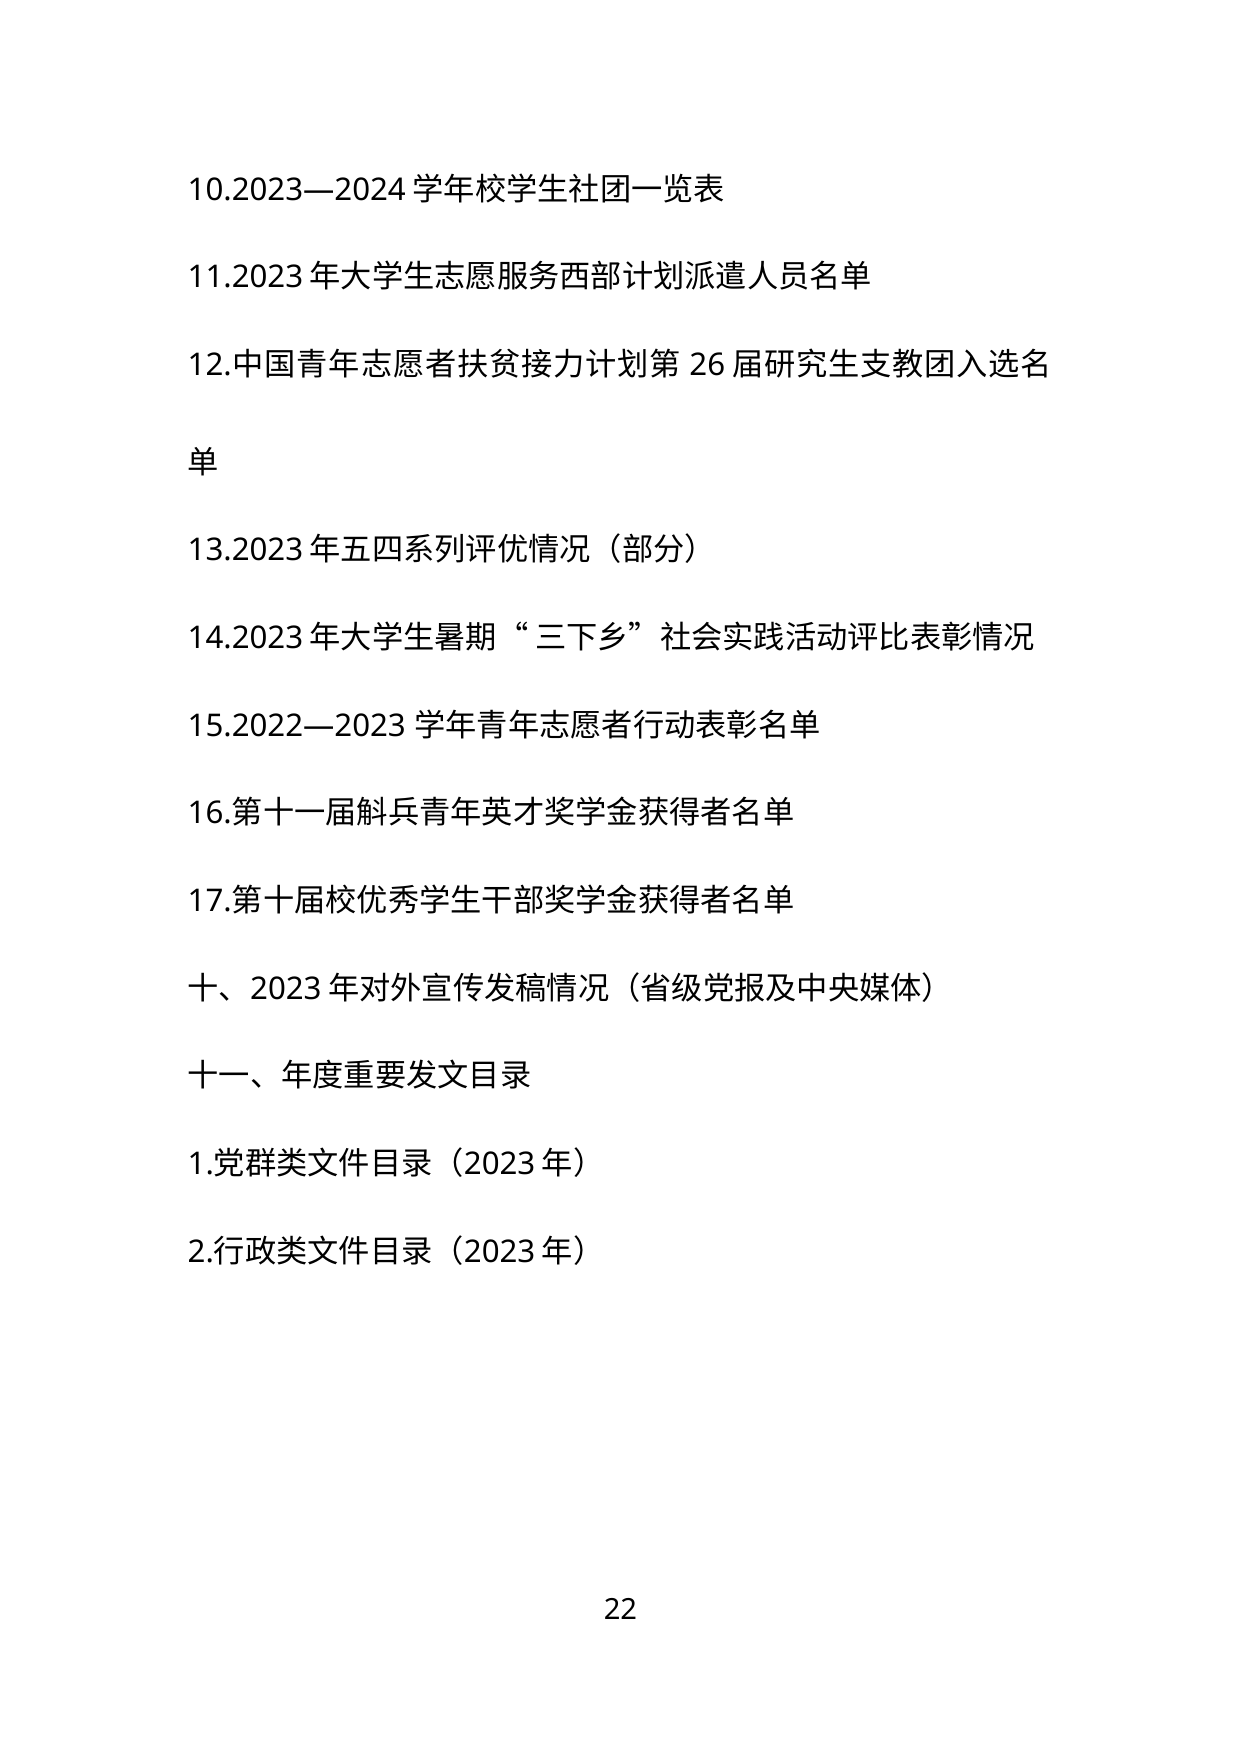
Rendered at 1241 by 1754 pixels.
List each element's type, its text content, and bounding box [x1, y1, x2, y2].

text 十一、年度重要发文目录 [187, 1041, 1053, 1106]
text 12.中国青年志愿者扶贫接力计划第26届研究生支教团入选名单 [187, 329, 1053, 492]
text 15.2022—2023 学年青年志愿者行动表彰名单 [187, 690, 1053, 755]
text 十、2023年对外宣传发稿情况（省级党报及中央媒体） [187, 953, 1053, 1018]
text 2.行政类文件目录（2023年） [187, 1216, 1053, 1281]
text 13.2023年五四系列评优情况（部分） [187, 514, 1053, 579]
text 14.2023年大学生暑期“ 三下乡”社会实践活动评比表彰情况 [187, 602, 1053, 667]
text 16.第十一届斛兵青年英才奖学金获得者名单 [187, 778, 1053, 843]
text 1.党群类文件目录（2023年） [187, 1128, 1053, 1193]
text 10.2023—2024学年校学生社团一览表 [187, 154, 1053, 219]
text 17.第十届校优秀学生干部奖学金获得者名单 [187, 865, 1053, 930]
text 11.2023年大学生志愿服务西部计划派遣人员名单 [187, 242, 1053, 307]
